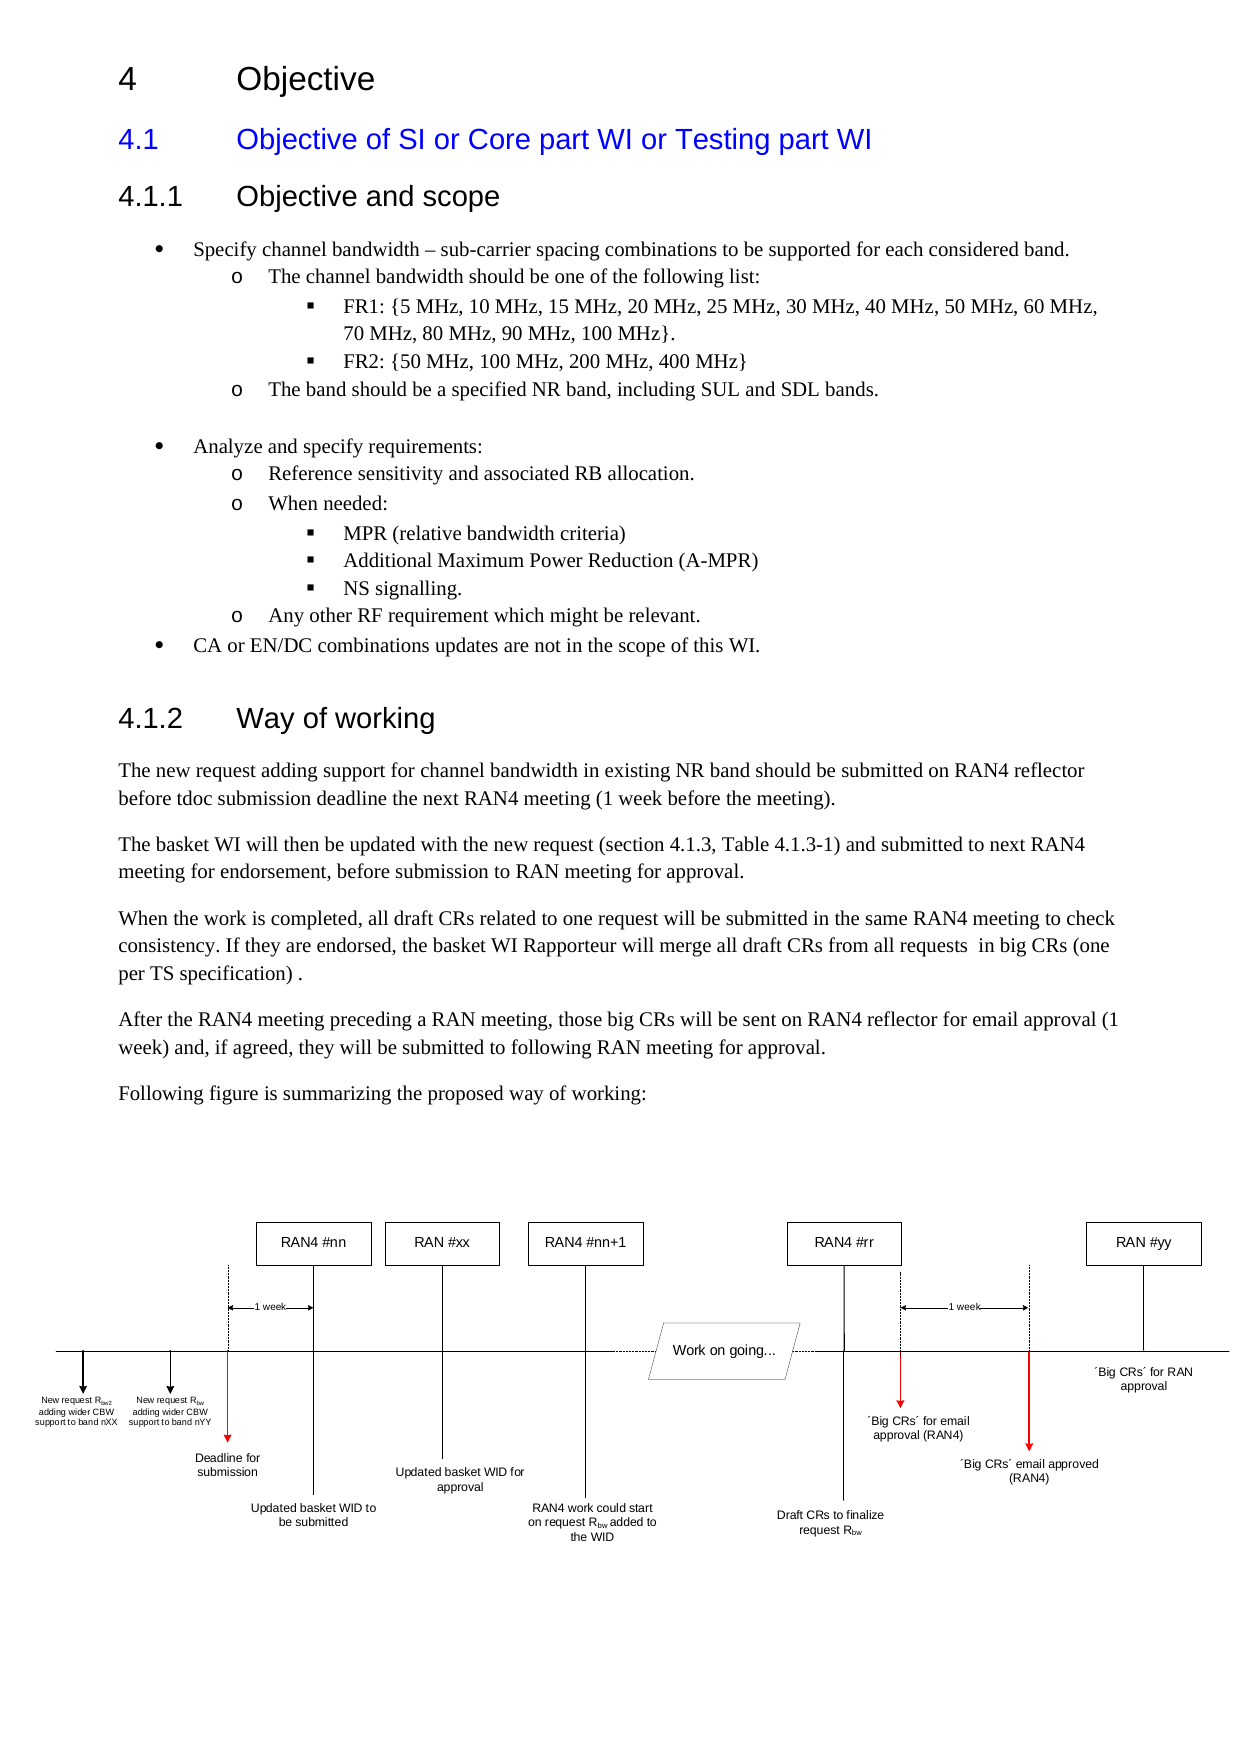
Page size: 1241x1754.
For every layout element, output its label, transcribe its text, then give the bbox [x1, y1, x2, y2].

subtitle 4.1.2 Way of working [118, 701, 1122, 734]
text The new request adding support for channel bandwidth in existing NR band should be submitted on RAN4 reflector before tdoc submission deadline the next RAN4 meeting (1 week before the meeting). [118, 758, 1122, 809]
subtitle 4.1.1 Objective and scope [118, 179, 1122, 213]
list Any other RF requirement which might be relevant. [231, 603, 1122, 629]
list Specify channel bandwidth – sub-carrier spacing combinations to be supported for each considered band. [156, 237, 1122, 261]
list Analyze and specify requirements: [156, 434, 1122, 458]
list The channel bandwidth should be one of the following list: [231, 264, 1122, 290]
list When needed: [231, 491, 1122, 517]
list MPR (relative bandwidth criteria) [306, 521, 1122, 544]
subtitle 4.1 Objective of SI or Core part WI or Testing part WI [118, 122, 1122, 156]
text When the work is completed, all draft CRs related to one request will be submitted in the same RAN4 meeting to check consistency. If they are endorsed, the basket WI Rapporteur will merge all draft CRs from all requests in big CRs (one per TS specification) . [118, 906, 1122, 985]
list FR1: {5 MHz, 10 MHz, 15 MHz, 20 MHz, 25 MHz, 30 MHz, 40 MHz, 50 MHz, 60 MHz, 70 MHz, 80 MHz, 90 MHz, 100 MHz}. [306, 294, 1122, 345]
list NS signalling. [306, 576, 1122, 600]
text After the RAN4 meeting preceding a RAN meeting, those big CRs will be sent on RAN4 reflector for email approval (1 week) and, if agreed, they will be submitted to following RAN meeting for approval. [118, 1007, 1122, 1059]
text Following figure is summarizing the proposed way of working: [118, 1081, 1122, 1105]
list Reference sensitivity and associated RB allocation. [231, 461, 1122, 487]
list Additional Maximum Power Reduction (A-MPR) [306, 548, 1122, 572]
subtitle 4 Objective [118, 59, 1122, 97]
list CA or EN/DC combinations updates are not in the scope of this WI. [156, 633, 1122, 657]
text The basket WI will then be updated with the new request (section 4.1.3, Table 4.1.3-1) and submitted to next RAN4 meeting for endorsement, before submission to RAN meeting for approval. [118, 832, 1122, 883]
list FR2: {50 MHz, 100 MHz, 200 MHz, 400 MHz} [306, 349, 1122, 373]
list The band should be a specified NR band, including SUL and SDL bands. [231, 377, 1122, 402]
